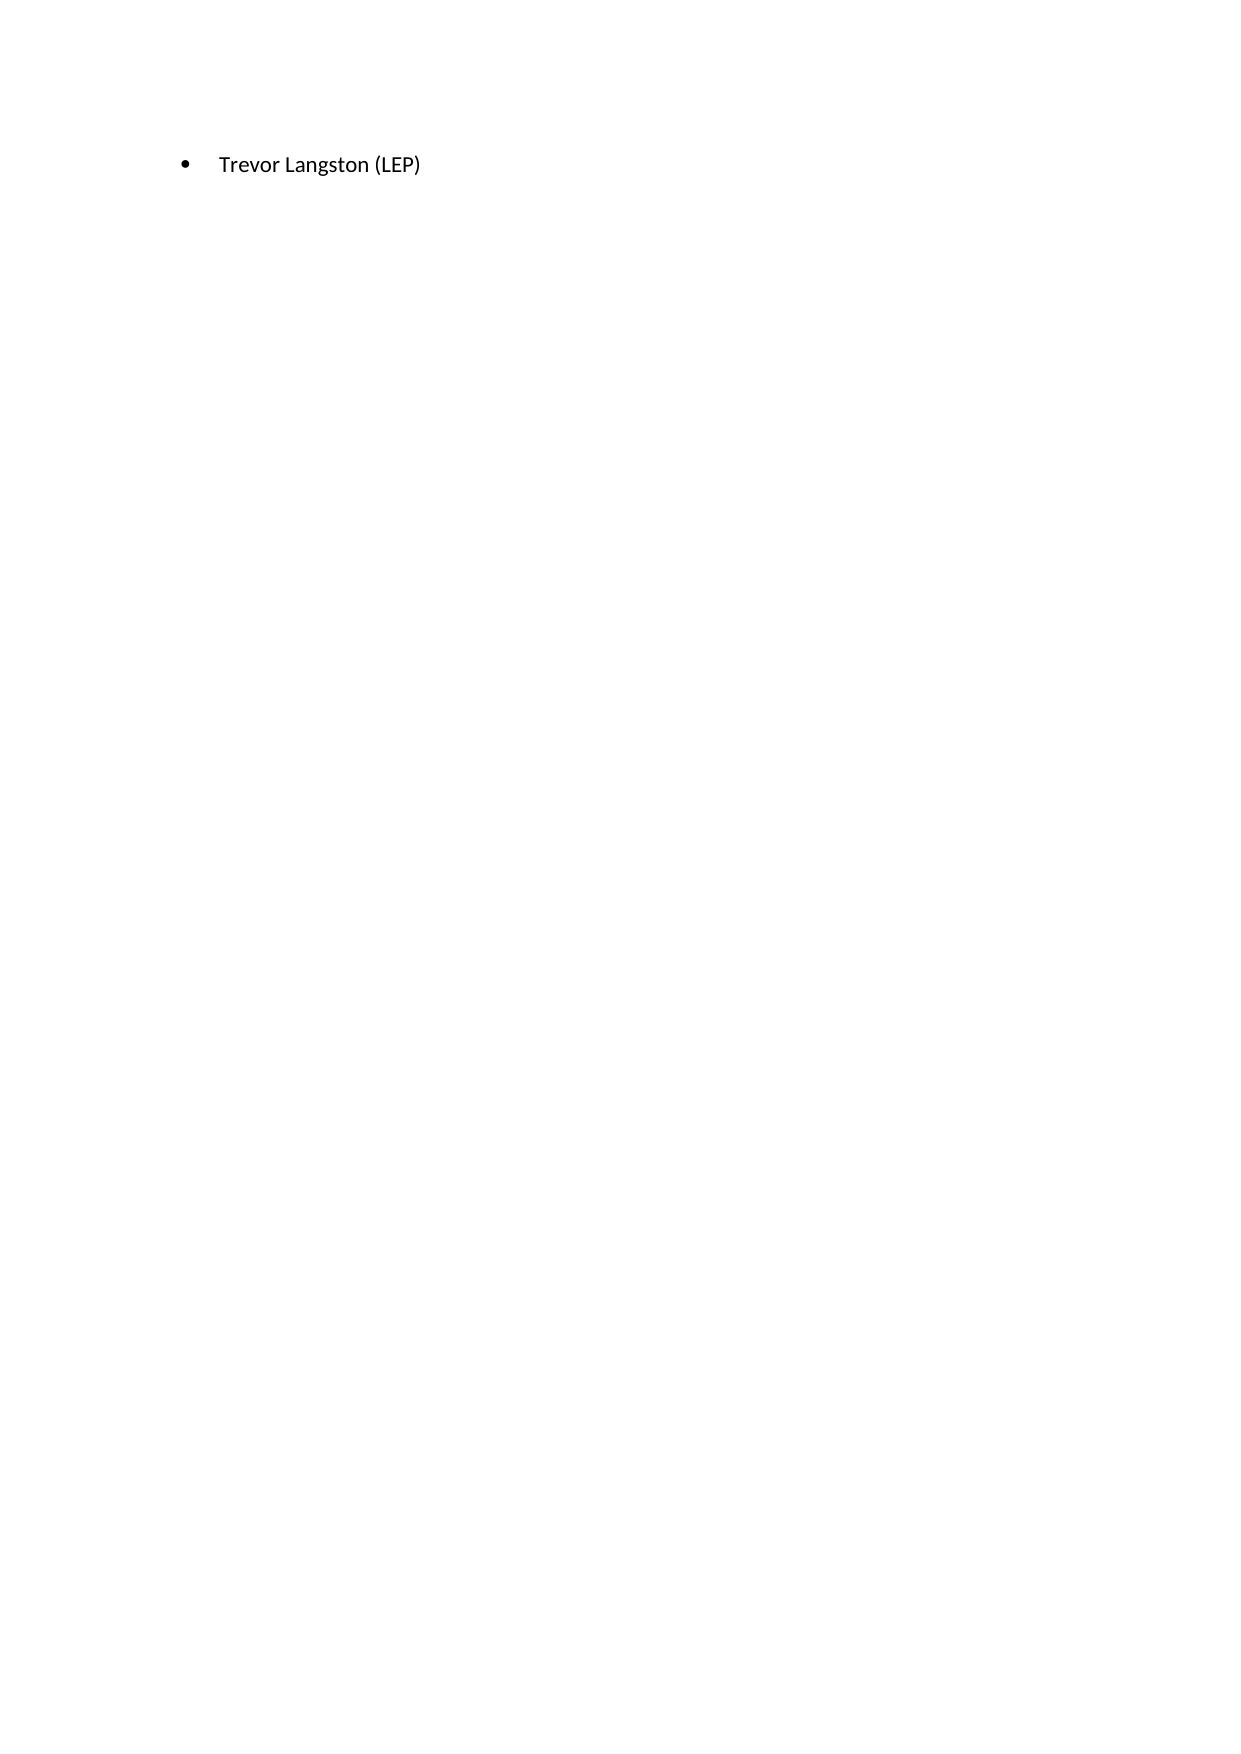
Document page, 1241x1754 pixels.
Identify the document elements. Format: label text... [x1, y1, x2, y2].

list Trevor Langston (LEP) [181, 150, 1134, 178]
